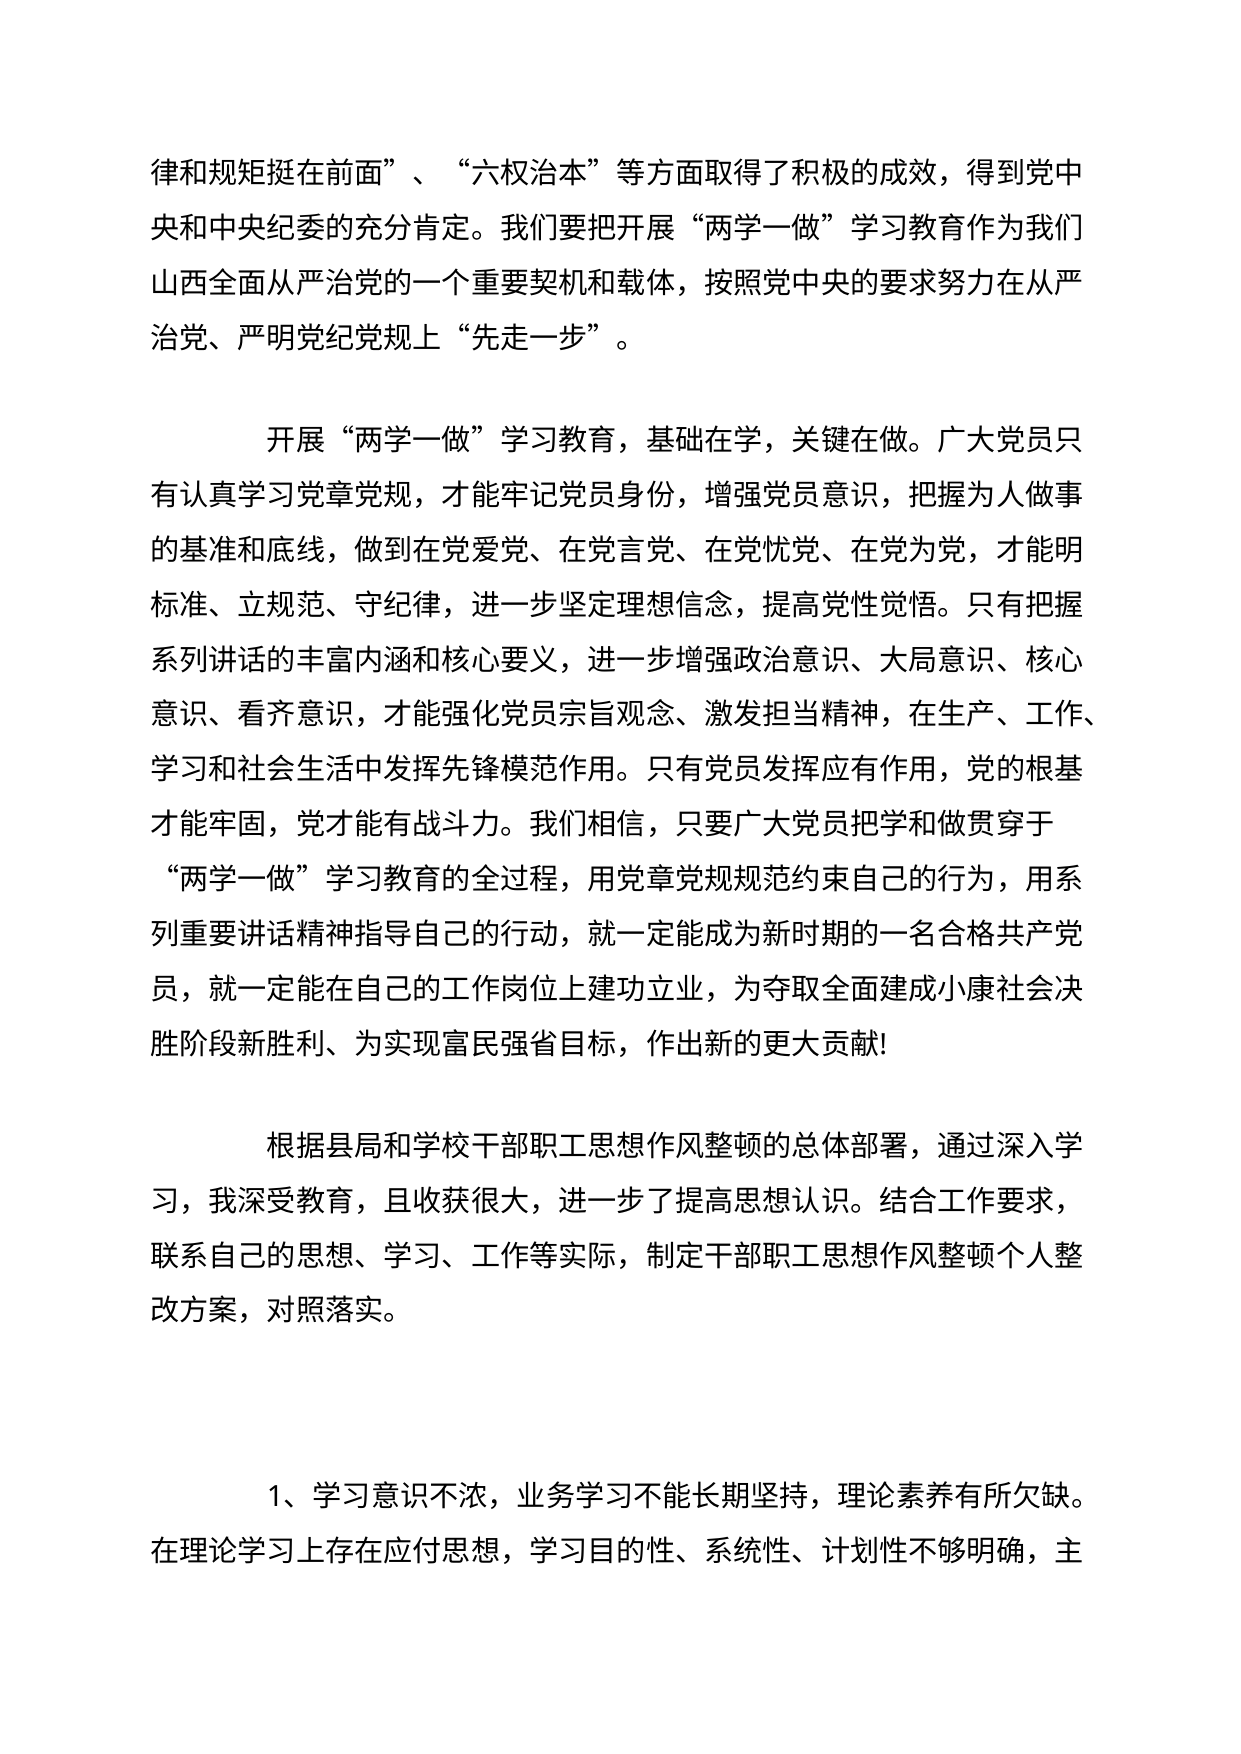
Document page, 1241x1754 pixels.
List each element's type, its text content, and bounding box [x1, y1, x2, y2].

text 根据县局和学校干部职工思想作风整顿的总体部署，通过深入学习，我深受教育，且收获很大，进一步了提高思想认识。结合工作要求，联系自己的思想、学习、工作等实际，制定干部职工思想作风整顿个人整改方案，对照落实。 [150, 1122, 1090, 1329]
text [150, 1473, 1090, 1570]
text 开展“两学一做”学习教育，基础在学，关键在做。广大党员只有认真学习党章党规，才能牢记党员身份，增强党员意识，把握为人做事的基准和底线，做到在党爱党、在党言党、在党忧党、在党为党，才能明标准、立规范、守纪律，进一步坚定理想信念，提高党性觉悟。只有把握系列讲话的丰富内涵和核心要义，进一步增强政治意识、大局意识、核心意识、看齐意识，才能强化党员宗旨观念、激发担当精神，在生产、工作、学习和社会生活中发挥先锋模范作用。只有党员发挥应有作用，党的根基才能牢固，党才能有战斗力。我们相信，只要广大党员把学和做贯穿于“两学一做”学习教育的全过程，用党章党规规范约束自己的行为，用系列重要讲话精神指导自己的行动，就一定能成为新时期的一名合格共产党员，就一定能在自己的工作岗位上建功立业，为夺取全面建成小康社会决胜阶段新胜利、为实现富民强省目标，作出新的更大贡献! [150, 416, 1090, 1063]
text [150, 150, 1090, 357]
